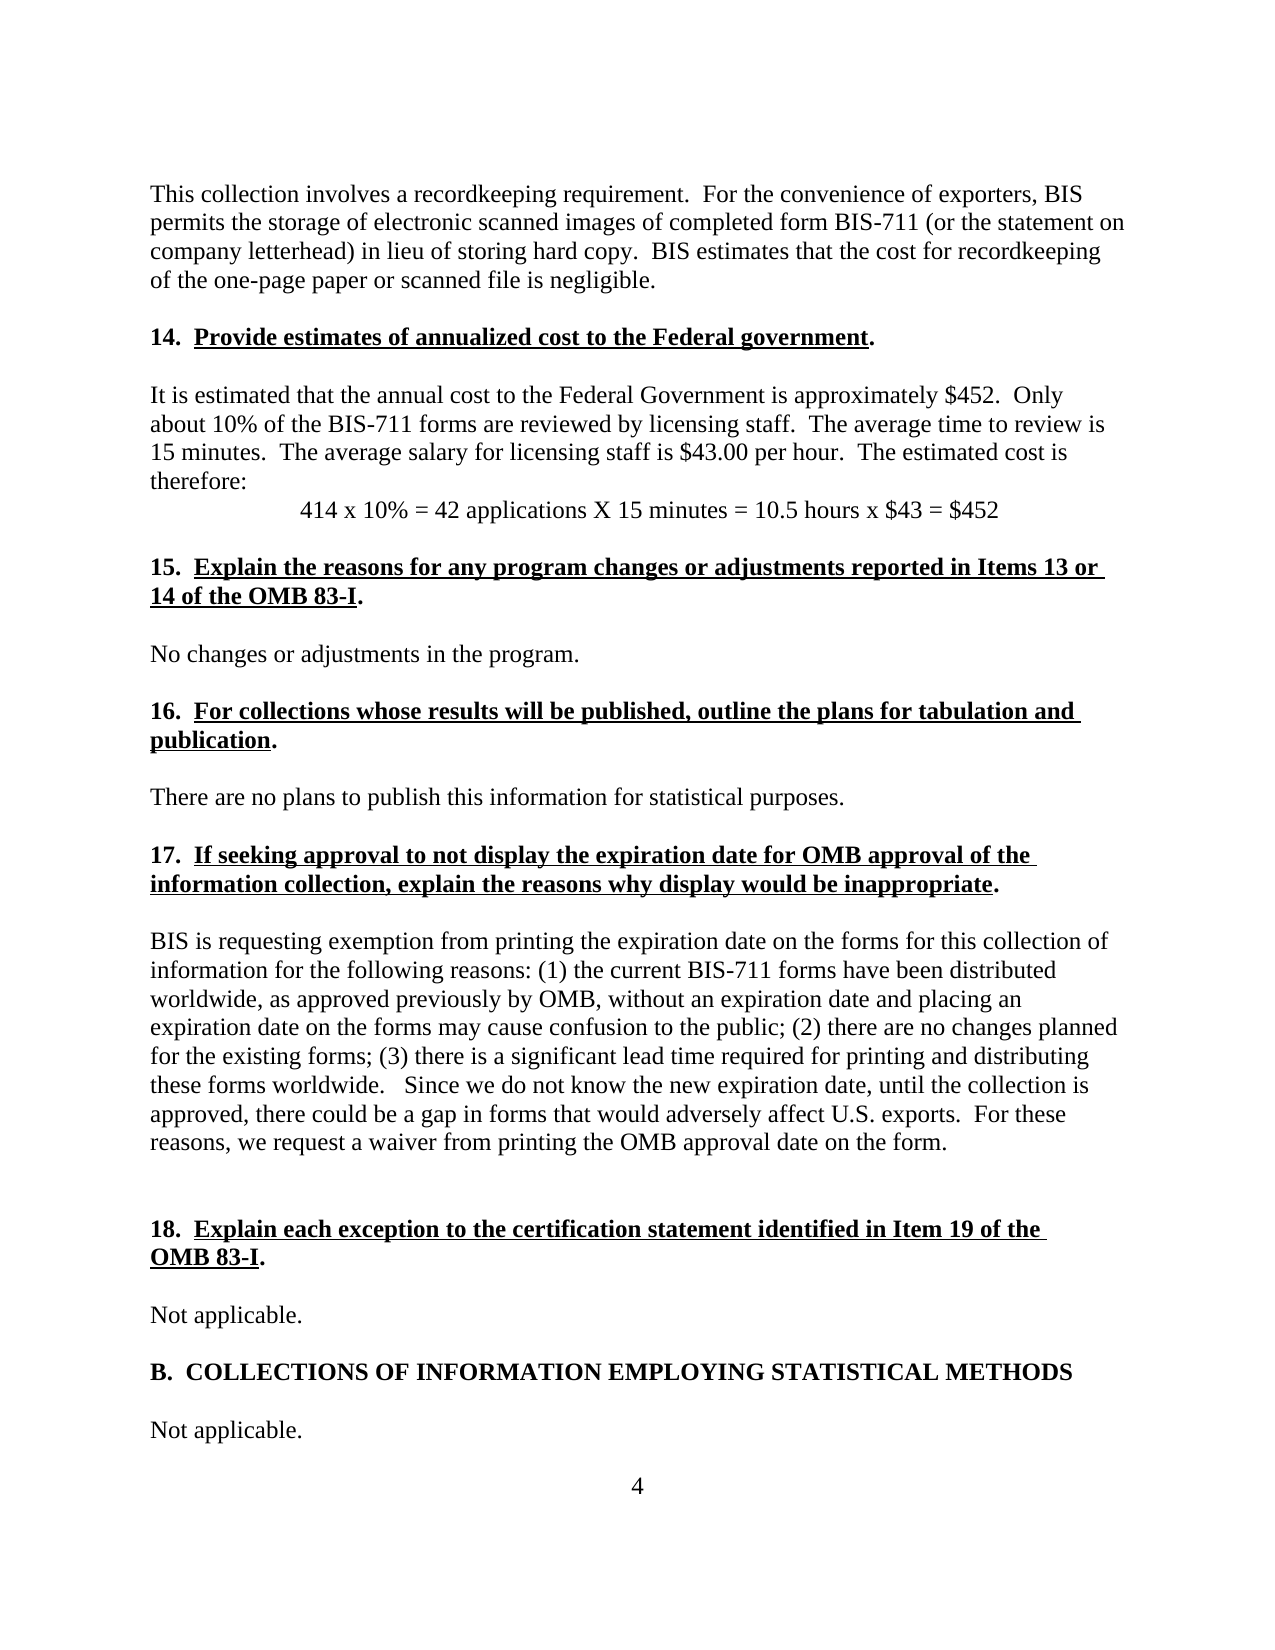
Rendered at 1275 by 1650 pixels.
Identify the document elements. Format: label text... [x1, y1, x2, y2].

text 414 x 10% = 42 applications X 15 minutes = 10.5 hours x $43 = $452 [150, 495, 1125, 524]
text 16. For collections whose results will be published, outline the plans for tabulation and publication. [150, 696, 1125, 754]
text 15. Explain the reasons for any program changes or adjustments reported in Items 13 or 14 of the OMB 83-I. [150, 552, 1125, 610]
text Not applicable. [150, 1415, 1125, 1444]
text This collection involves a recordkeeping requirement. For the convenience of exporters, BIS permits the storage of electronic scanned images of completed form BIS-711 (or the statement on company letterhead) in lieu of storing hard copy. BIS estimates that the cost for recordkeeping of the one-page paper or scanned file is negligible. [150, 179, 1125, 294]
text 18. Explain each exception to the certification statement identified in Item 19 of the [150, 1214, 1125, 1242]
text OMB 83-I. [150, 1242, 1125, 1271]
text 17. If seeking approval to not display the expiration date for OMB approval of the information collection, explain the reasons why display would be inappropriate. [150, 840, 1125, 897]
text BIS is requesting exemption from printing the expiration date on the forms for this collection of information for the following reasons: (1) the current BIS-711 forms have been distributed worldwide, as approved previously by OMB, without an expiration date and placing an expiration date on the forms may cause confusion to the public; (2) there are no changes planned for the existing forms; (3) there is a significant lead time required for printing and distributing these forms worldwide. Since we do not know the new expiration date, until the collection is approved, there could be a gap in forms that would adversely affect exports. For these reasons, we request a waiver from printing the OMB approval date on the form. [150, 926, 1125, 1156]
text It is estimated that the annual cost to the Federal Government is approximately $452. Only about 10% of the BIS-711 forms are reviewed by licensing staff. The average time to review is 15 minutes. The average salary for licensing staff is $43.00 per hour. The estimated cost is therefore: [150, 380, 1125, 495]
text Not applicable. [150, 1300, 1125, 1329]
text 14. Provide estimates of annualized cost to the Federal government. [150, 322, 1125, 351]
text No changes or adjustments in the program. [150, 639, 1125, 667]
text B. COLLECTIONS OF INFORMATION EMPLOYING STATISTICAL METHODS [150, 1357, 1125, 1386]
text There are no plans to publish this information for statistical purposes. [150, 782, 1125, 811]
